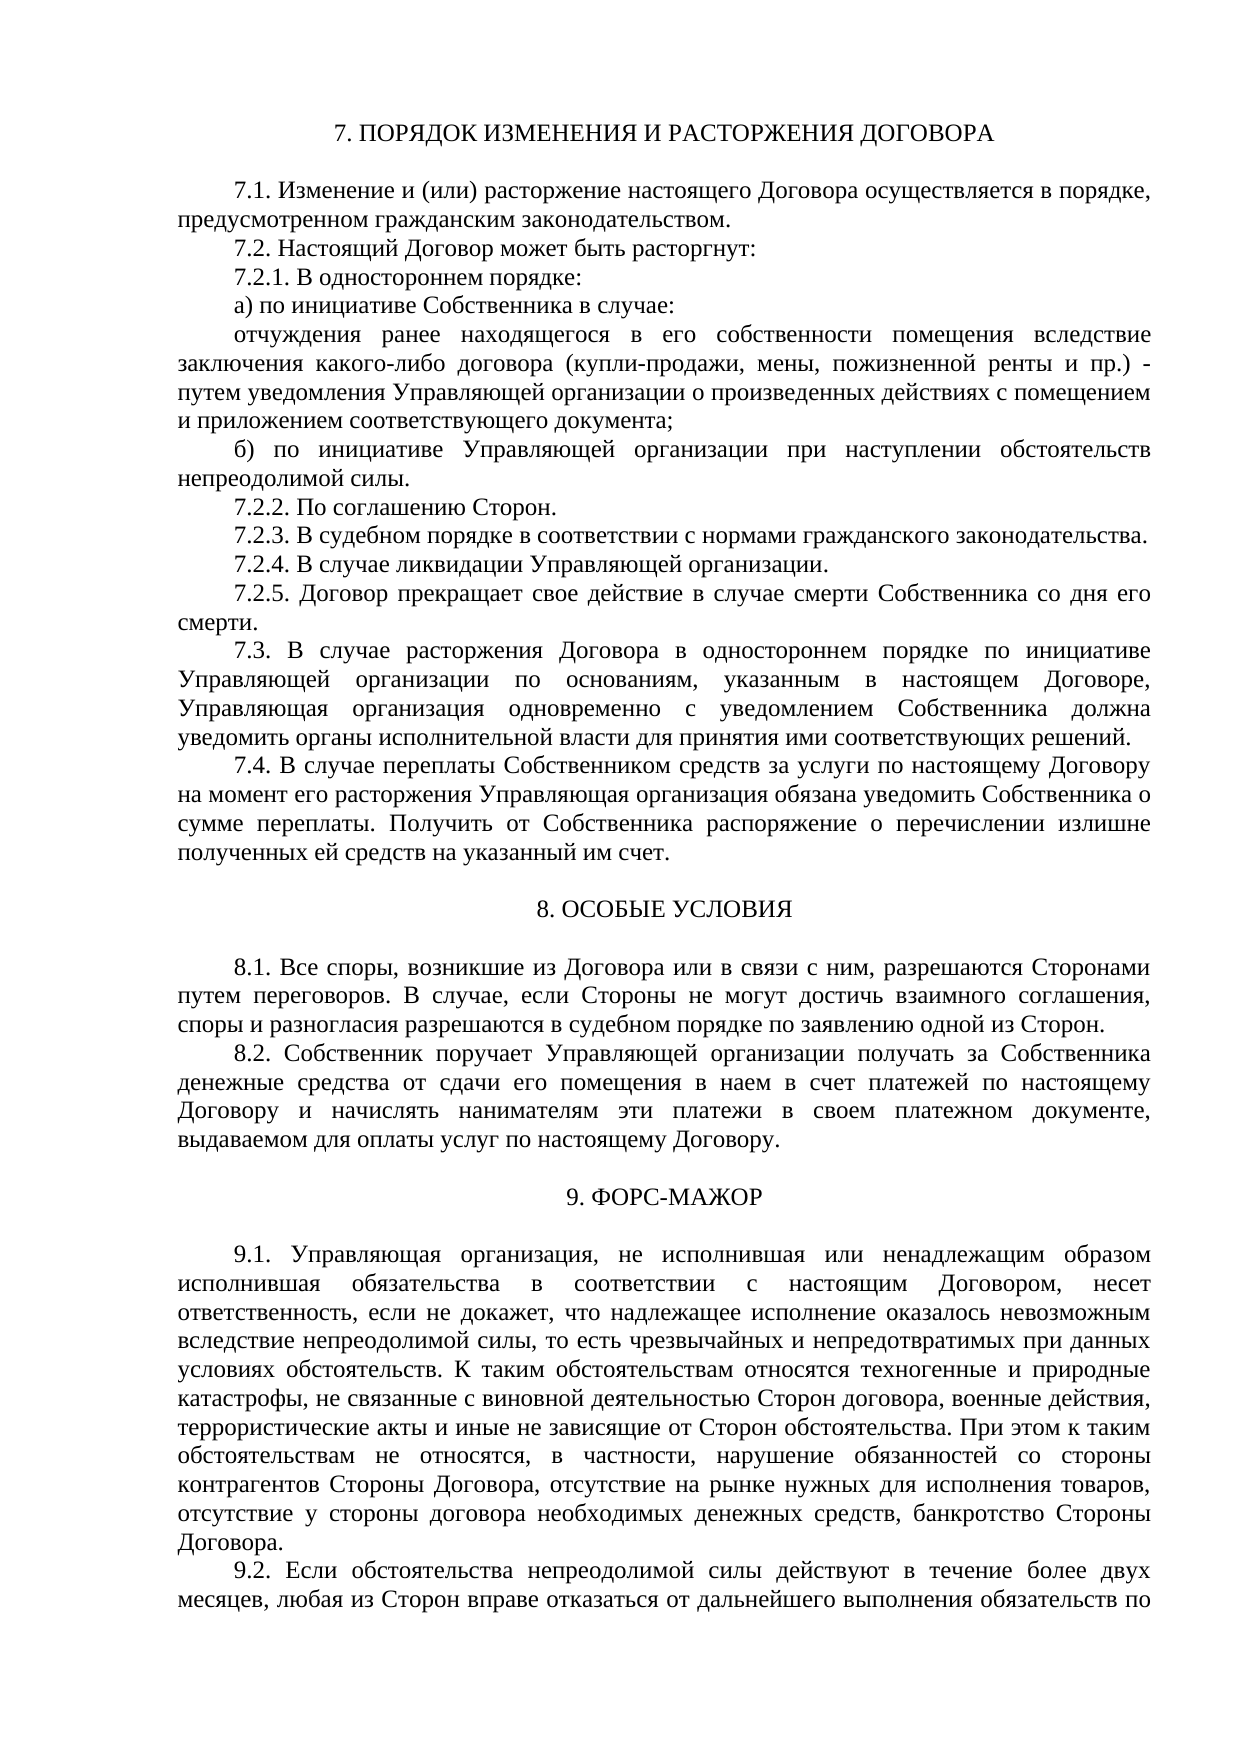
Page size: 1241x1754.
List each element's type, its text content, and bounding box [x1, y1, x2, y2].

text а) по инициативе Собственника в случае: [177, 291, 1152, 319]
text 7.2.2. По соглашению Сторон. [177, 492, 1152, 521]
text 7.4. В случае переплаты Собственником средств за услуги по настоящему Договору на момент его расторжения Управляющая организация обязана уведомить Собственника о сумме переплаты. Получить от Собственника распоряжение о перечислении излишне полученных ей средств на указанный им счет. [177, 751, 1152, 866]
text 9.1. Управляющая организация, не исполнившая или ненадлежащим образом исполнившая обязательства в соответствии с настоящим Договором, несет ответственность, если не докажет, что надлежащее исполнение оказалось невозможным вследствие непреодолимой силы, то есть чрезвычайных и непредотвратимых при данных условиях обстоятельств. К таким обстоятельствам относятся техногенные и природные катастрофы, не связанные с виновной деятельностью Сторон договора, военные действия, террористические акты и иные не зависящие от Сторон обстоятельства. При этом к таким обстоятельствам не относятся, в частности, нарушение обязанностей со стороны контрагентов Стороны Договора, отсутствие на рынке нужных для исполнения товаров, отсутствие у стороны договора необходимых денежных средств, банкротство Стороны Договора. [177, 1239, 1152, 1556]
text 8.2. Собственник поручает Управляющей организации получать за Собственника денежные средства от сдачи его помещения в наем в счет платежей по настоящему Договору и начислять нанимателям эти платежи в своем платежном документе, выдаваемом для оплаты услуг по настоящему Договору. [177, 1038, 1152, 1153]
text 8.1. Все споры, возникшие из Договора или в связи с ним, разрешаются Сторонами путем переговоров. В случае, если Стороны не могут достичь взаимного соглашения, споры и разногласия разрешаются в судебном порядке по заявлению одной из Сторон. [177, 952, 1152, 1038]
text 9. ФОРС-МАЖОР [177, 1182, 1152, 1211]
text отчуждения ранее находящегося в его собственности помещения вследствие заключения какого-либо договора (купли-продажи, мены, пожизненной ренты и пр.) - путем уведомления Управляющей организации о произведенных действиях с помещением и приложением соответствующего документа; [177, 319, 1152, 434]
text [177, 1556, 1152, 1613]
text б) по инициативе Управляющей организации при наступлении обстоятельств непреодолимой силы. [177, 434, 1152, 492]
text 7.2. Настоящий Договор может быть расторгнут: [177, 233, 1152, 262]
text 7.1. Изменение и (или) расторжение настоящего Договора осуществляется в порядке, предусмотренном гражданским законодательством. [177, 176, 1152, 233]
text 7.2.4. В случае ликвидации Управляющей организации. [177, 549, 1152, 578]
text 7.2.5. Договор прекращает свое действие в случае смерти Собственника со дня его смерти. [177, 578, 1152, 636]
text 7.3. В случае расторжения Договора в одностороннем порядке по инициативе Управляющей организации по основаниям, указанным в настоящем Договоре, Управляющая организация одновременно с уведомлением Собственника должна уведомить органы исполнительной власти для принятия ими соответствующих решений. [177, 636, 1152, 751]
text 7. ПОРЯДОК ИЗМЕНЕНИЯ И РАСТОРЖЕНИЯ ДОГОВОРА [177, 118, 1152, 147]
text 7.2.1. В одностороннем порядке: [177, 262, 1152, 291]
text 8. ОСОБЫЕ УСЛОВИЯ [177, 894, 1152, 923]
text 7.2.3. В судебном порядке в соответствии с нормами гражданского законодательства. [177, 521, 1152, 549]
